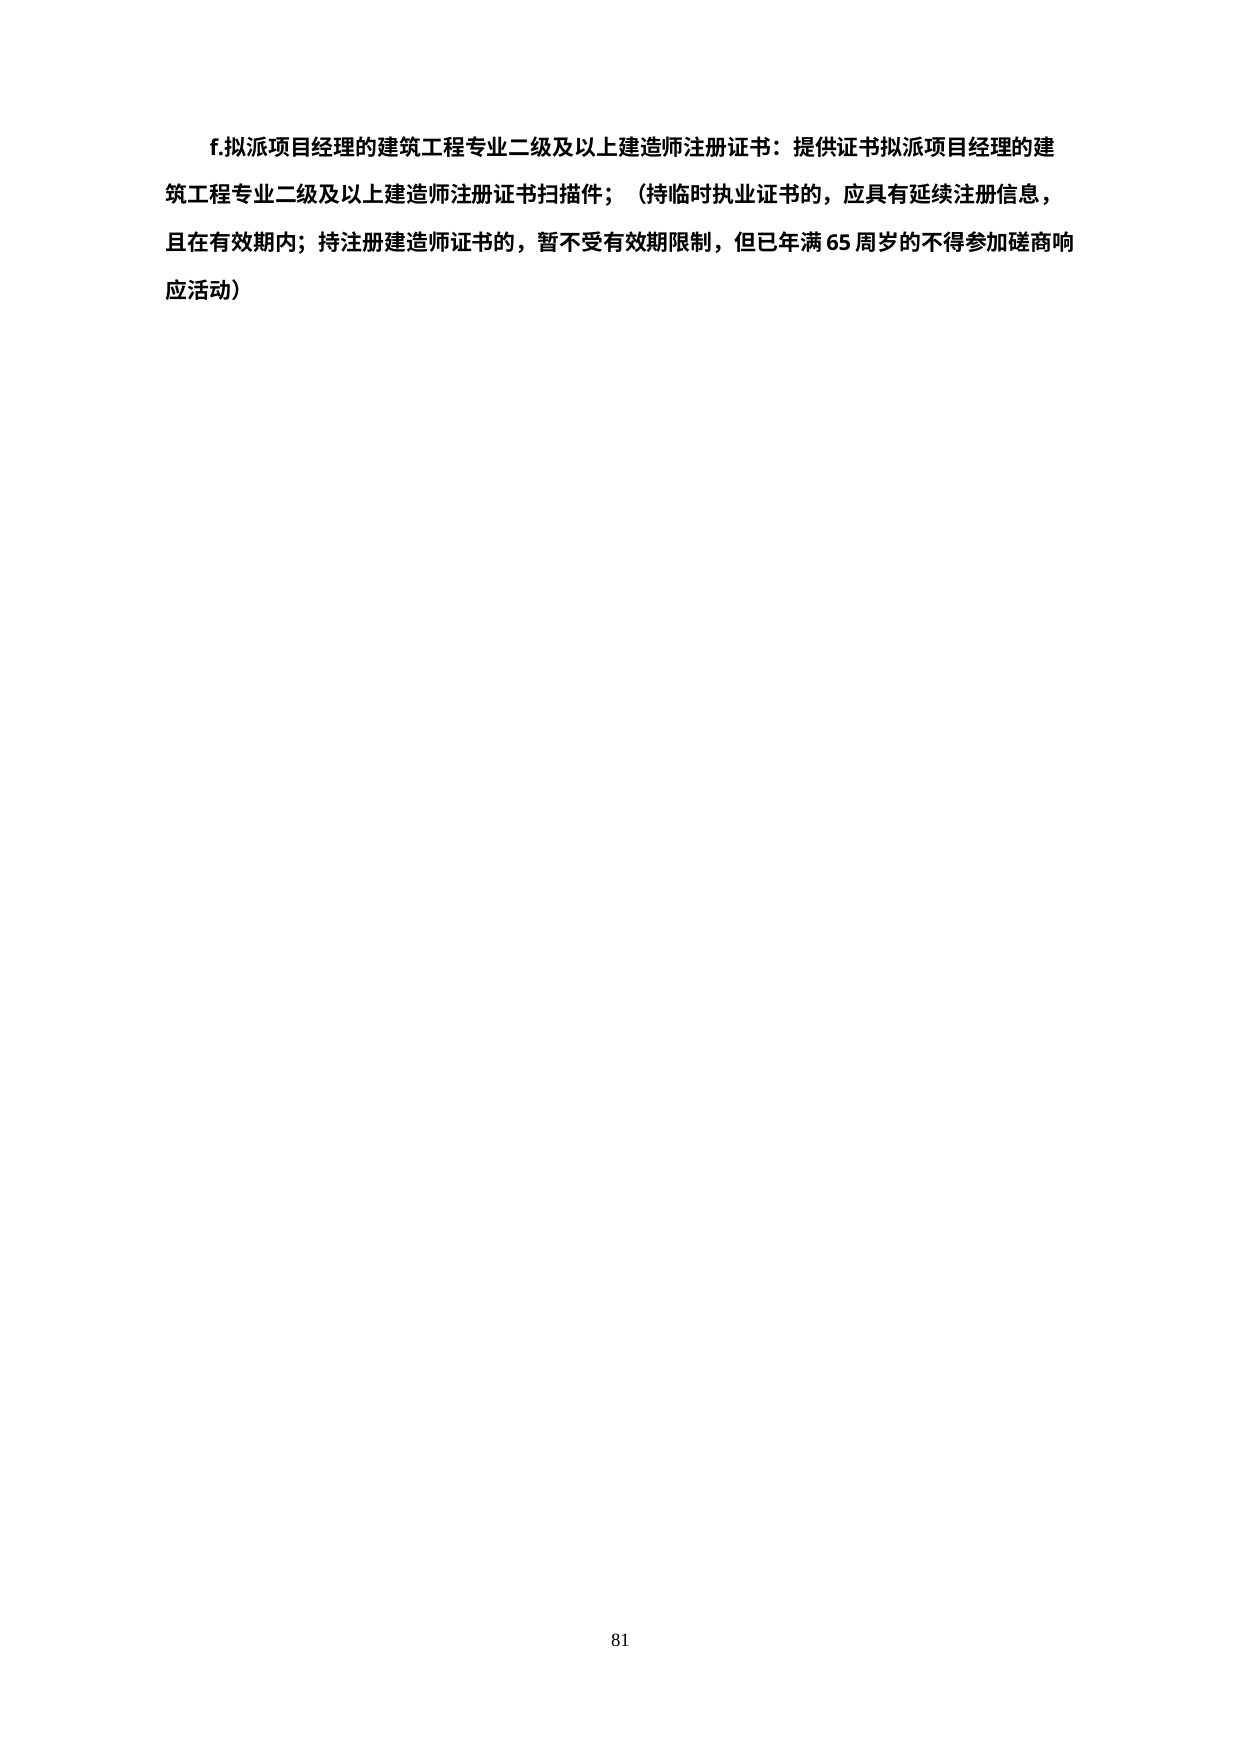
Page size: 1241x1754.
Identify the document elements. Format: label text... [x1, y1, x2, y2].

text f.拟派项目经理的建筑工程专业二级及以上建造师注册证书：提供证书拟派项目经理的建筑工程专业二级及以上建造师注册证书扫描件；（持临时执业证书的，应具有延续注册信息，且在有效期内；持注册建造师证书的，暂不受有效期限制，但已年满65周岁的不得参加磋商响应活动） [165, 130, 1075, 304]
